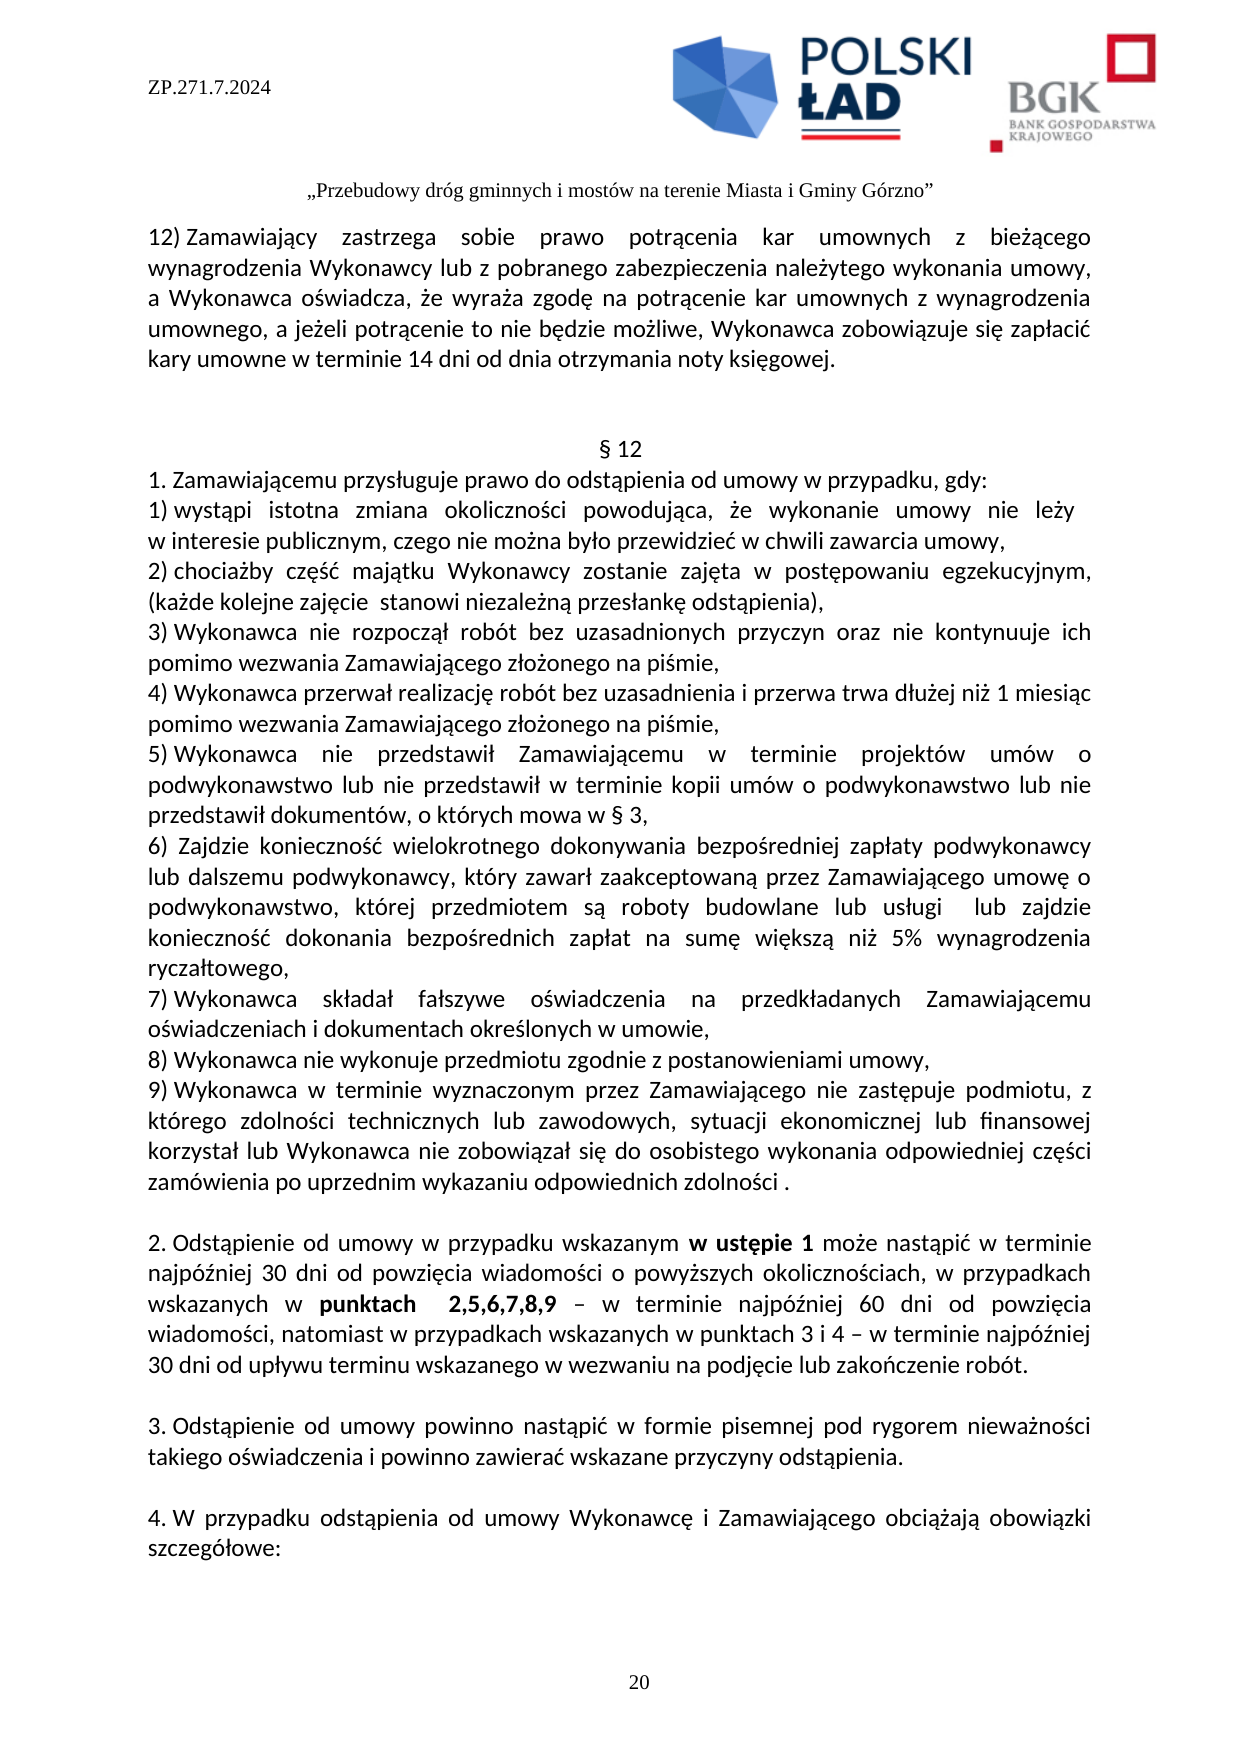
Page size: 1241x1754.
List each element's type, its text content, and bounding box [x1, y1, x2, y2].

text 12) Zamawiający zastrzega sobie prawo potrącenia kar umownych z bieżącego wynagrodzenia Wykonawcy lub z pobranego zabezpieczenia należytego wykonania umowy, a Wykonawca oświadcza, że wyraża zgodę na potrącenie kar umownych z wynagrodzenia umownego, a jeżeli potrącenie to nie będzie możliwe, Wykonawca zobowiązuje się zapłacić kary umowne w terminie 14 dni od dnia otrzymania noty księgowej. [148, 222, 1092, 374]
text 2) chociażby część majątku Wykonawcy zostanie zajęta w postępowaniu egzekucyjnym, (każde kolejne zajęcie stanowi niezależną przesłankę odstąpienia), [148, 556, 1092, 617]
text 4) Wykonawca przerwał realizację robót bez uzasadnienia i przerwa trwa dłużej niż 1 miesiąc pomimo wezwania Zamawiającego złożonego na piśmie, [148, 678, 1092, 739]
text § 12 [148, 433, 1092, 464]
text 4. W przypadku odstąpienia od umowy Wykonawcę i Zamawiającego obciążają obowiązki szczegółowe: [148, 1502, 1092, 1563]
text 9) Wykonawca w terminie wyznaczonym przez Zamawiającego nie zastępuje podmiotu, z którego zdolności technicznych lub zawodowych, sytuacji ekonomicznej lub finansowej korzystał lub Wykonawca nie zobowiązał się do osobistego wykonania odpowiedniej części zamówienia po uprzednim wykazaniu odpowiednich zdolności . [148, 1074, 1092, 1196]
text 1) wystąpi istotna zmiana okoliczności powodująca, że wykonanie umowy nie leży w interesie publicznym, czego nie można było przewidzieć w chwili zawarcia umowy, [148, 494, 1092, 556]
text 1. Zamawiającemu przysługuje prawo do odstąpienia od umowy w przypadku, gdy: [148, 464, 1092, 494]
picture [665, 28, 1179, 157]
text 3) Wykonawca nie rozpoczął robót bez uzasadnionych przyczyn oraz nie kontynuuje ich pomimo wezwania Zamawiającego złożonego na piśmie, [148, 617, 1092, 678]
text 7) Wykonawca składał fałszywe oświadczenia na przedkładanych Zamawiającemu oświadczeniach i dokumentach określonych w umowie, [148, 983, 1092, 1044]
text 2. Odstąpienie od umowy w przypadku wskazanym w ustępie 1 może nastąpić w terminie najpóźniej 30 dni od powzięcia wiadomości o powyższych okolicznościach, w przypadkach wskazanych w punktach 2,5,6,7,8,9 – w terminie najpóźniej 60 dni od powzięcia wiadomości, natomiast w przypadkach wskazanych w punktach 3 i 4 – w terminie najpóźniej 30 dni od upływu terminu wskazanego w wezwaniu na podjęcie lub zakończenie robót. [148, 1227, 1092, 1379]
text 3. Odstąpienie od umowy powinno nastąpić w formie pisemnej pod rygorem nieważności takiego oświadczenia i powinno zawierać wskazane przyczyny odstąpienia. [148, 1410, 1092, 1471]
text 8) Wykonawca nie wykonuje przedmiotu zgodnie z postanowieniami umowy, [148, 1044, 1092, 1074]
text 5) Wykonawca nie przedstawił Zamawiającemu w terminie projektów umów o podwykonawstwo lub nie przedstawił w terminie kopii umów o podwykonawstwo lub nie przedstawił dokumentów, o których mowa w § 3, [148, 739, 1092, 830]
text 6) Zajdzie konieczność wielokrotnego dokonywania bezpośredniej zapłaty podwykonawcy lub dalszemu podwykonawcy, który zawarł zaakceptowaną przez Zamawiającego umowę o podwykonawstwo, której przedmiotem są roboty budowlane lub usługi lub zajdzie konieczność dokonania bezpośrednich zapłat na sumę większą niż 5% wynagrodzenia ryczałtowego, [148, 830, 1092, 983]
